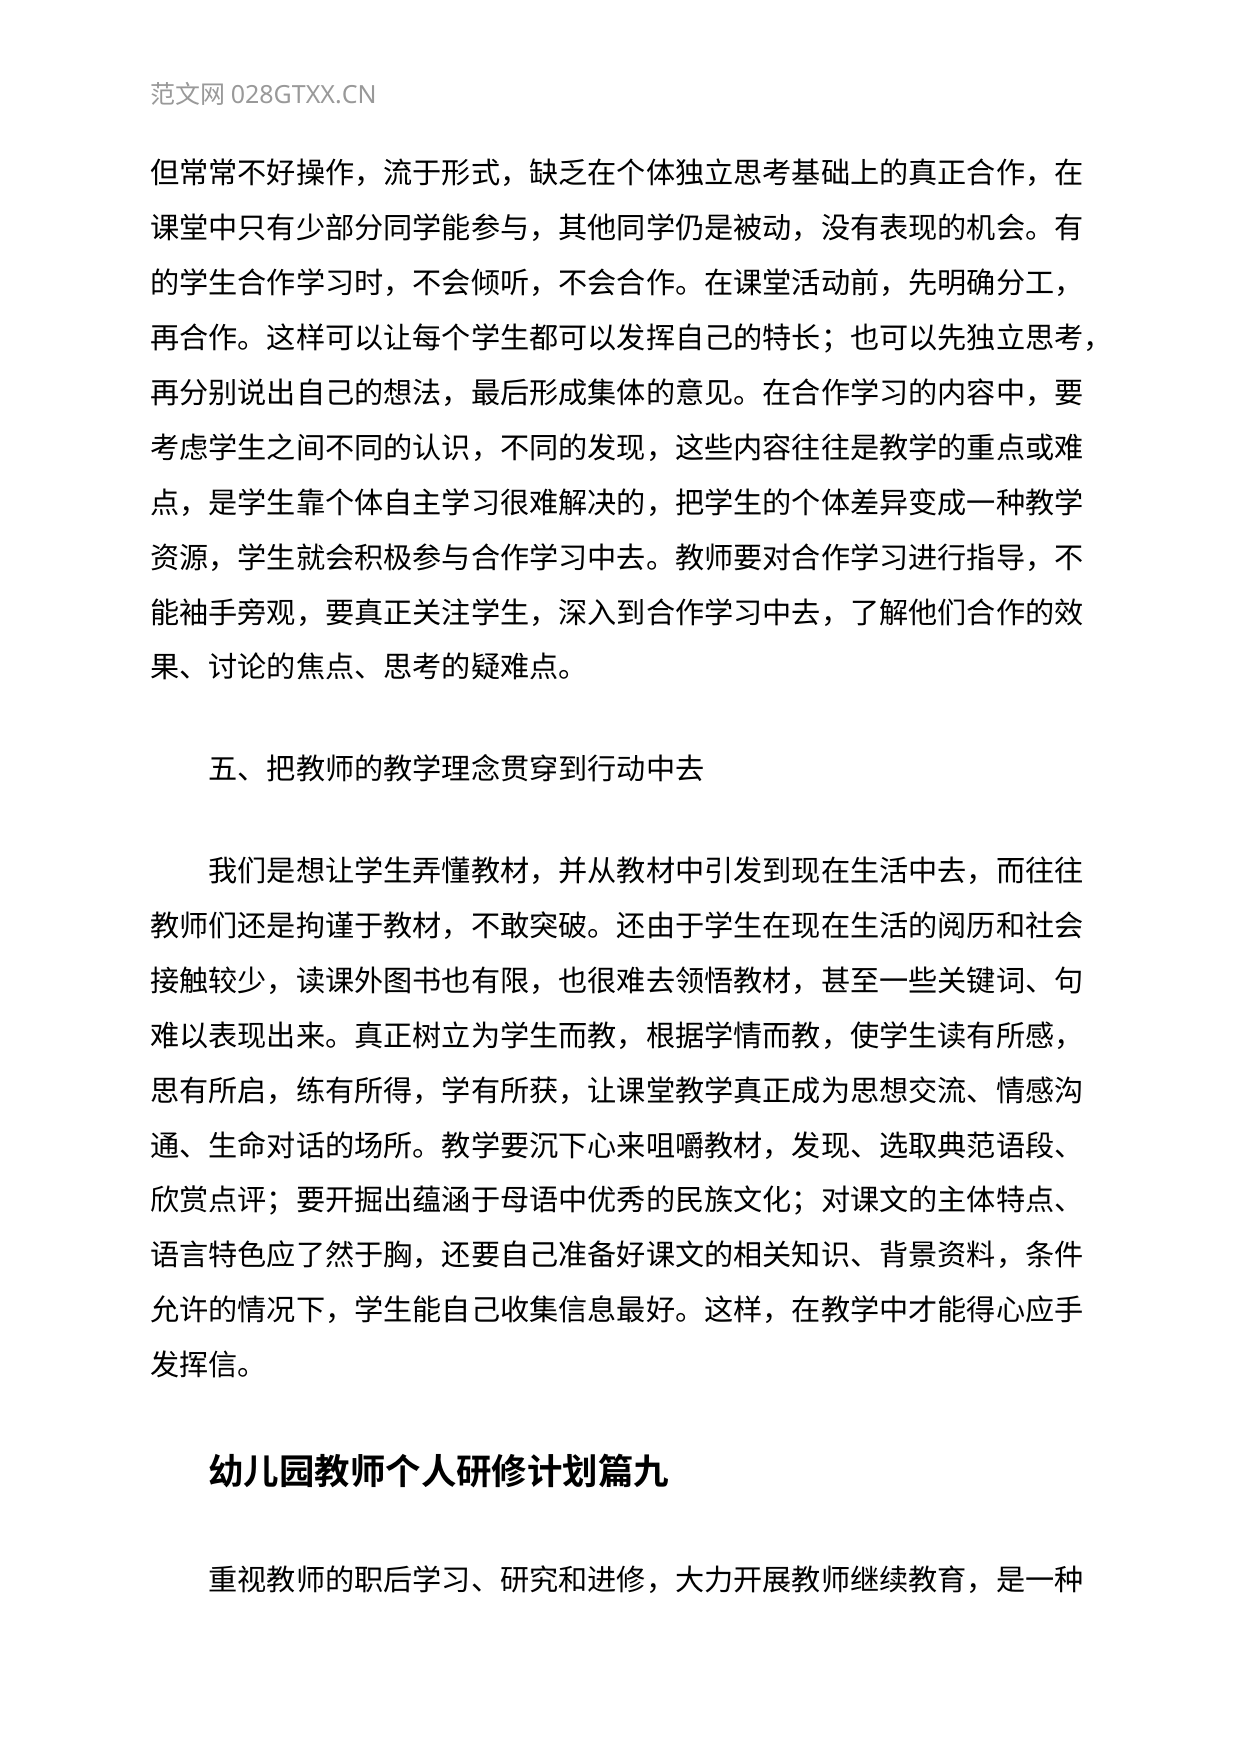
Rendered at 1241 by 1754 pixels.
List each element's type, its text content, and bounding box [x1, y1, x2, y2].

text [150, 1557, 1090, 1599]
text 我们是想让学生弄懂教材，并从教材中引发到现在生活中去，而往往教师们还是拘谨于教材，不敢突破。还由于学生在现在生活的阅历和社会接触较少，读课外图书也有限，也很难去领悟教材，甚至一些关键词、句难以表现出来。真正树立为学生而教，根据学情而教，使学生读有所感，思有所启，练有所得，学有所获，让课堂教学真正成为思想交流、情感沟通、生命对话的场所。教学要沉下心来咀嚼教材，发现、选取典范语段、欣赏点评；要开掘出蕴涵于母语中优秀的民族文化；对课文的主体特点、语言特色应了然于胸，还要自己准备好课文的相关知识、背景资料，条件允许的情况下，学生能自己收集信息最好。这样，在教学中才能得心应手发挥信。 [150, 848, 1090, 1384]
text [150, 150, 1090, 686]
text 五、把教师的教学理念贯穿到行动中去 [150, 746, 1090, 788]
text 幼儿园教师个人研修计划篇九 [150, 1443, 1090, 1495]
